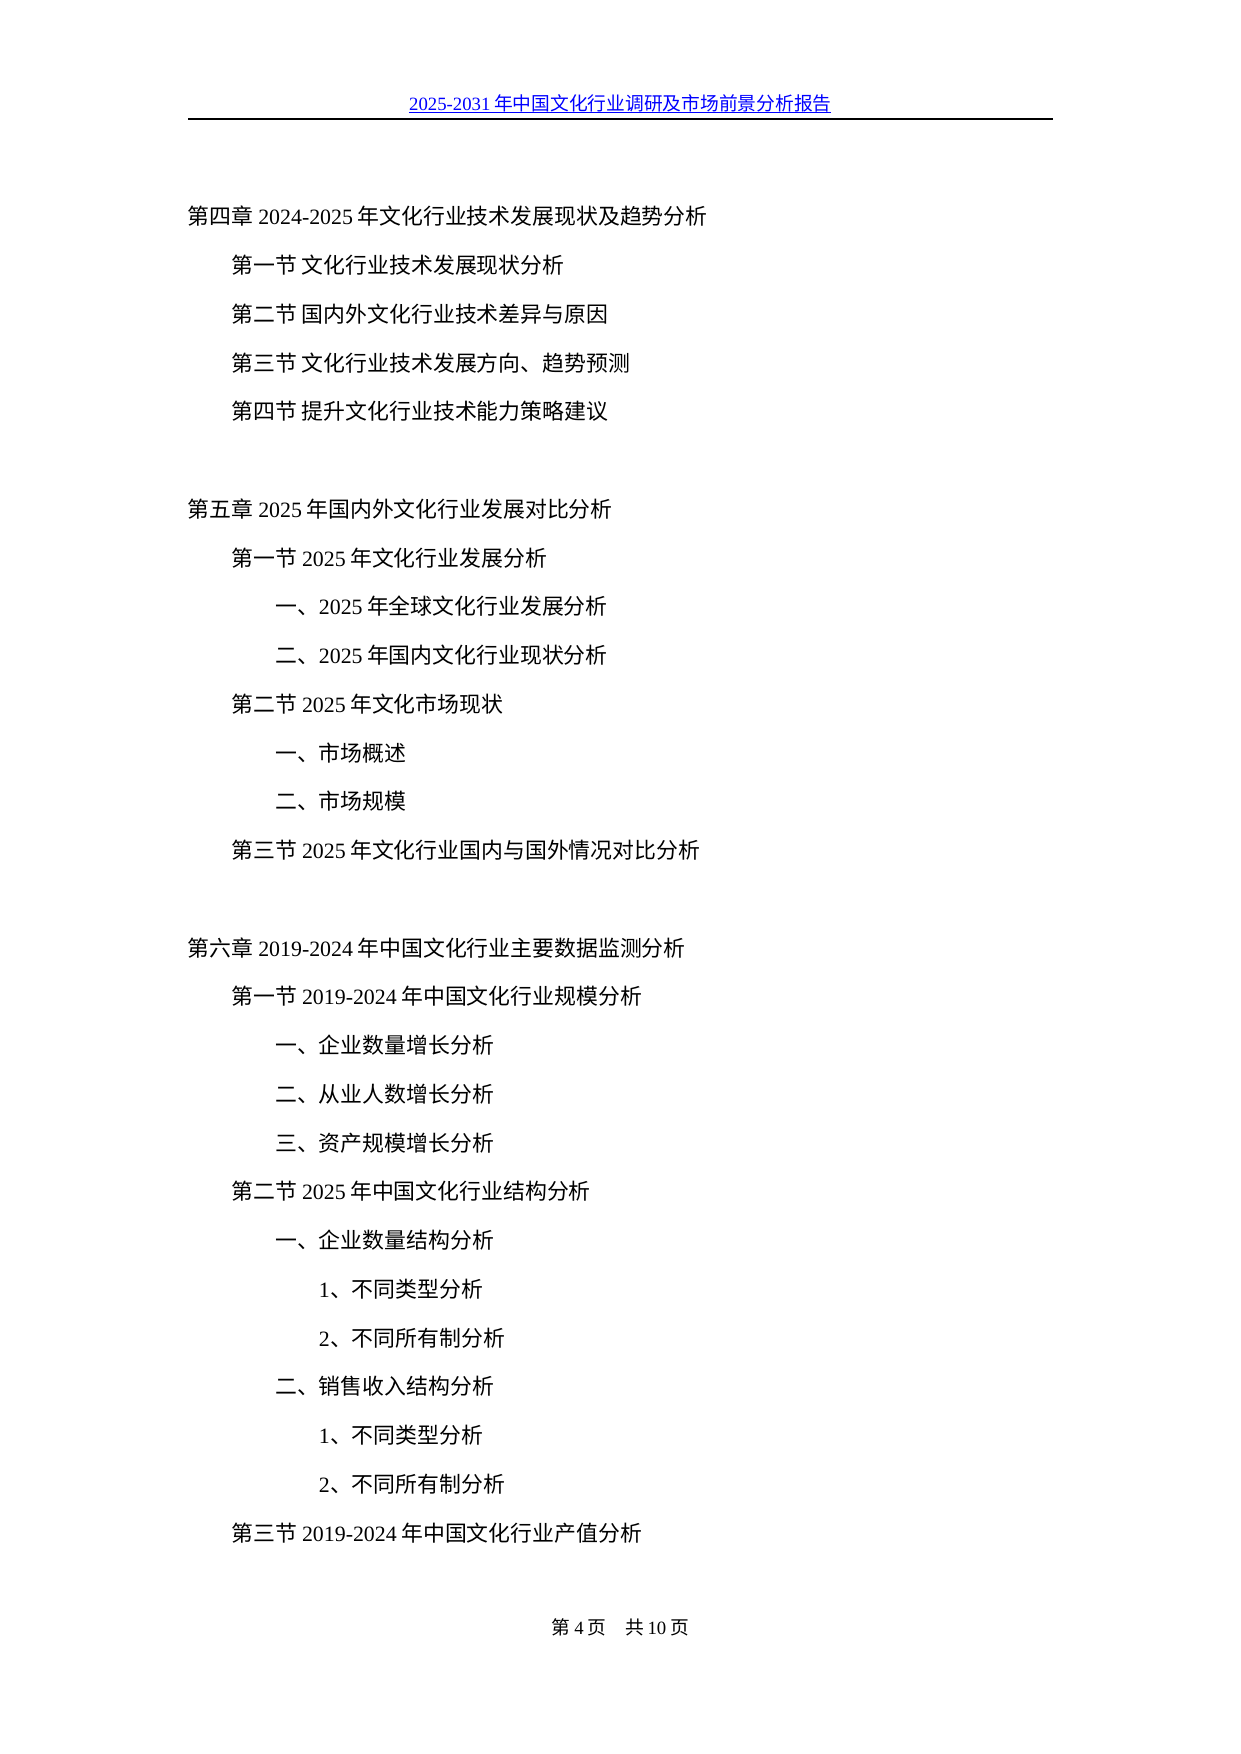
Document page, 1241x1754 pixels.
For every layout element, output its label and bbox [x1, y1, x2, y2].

text [187, 150, 1053, 1548]
